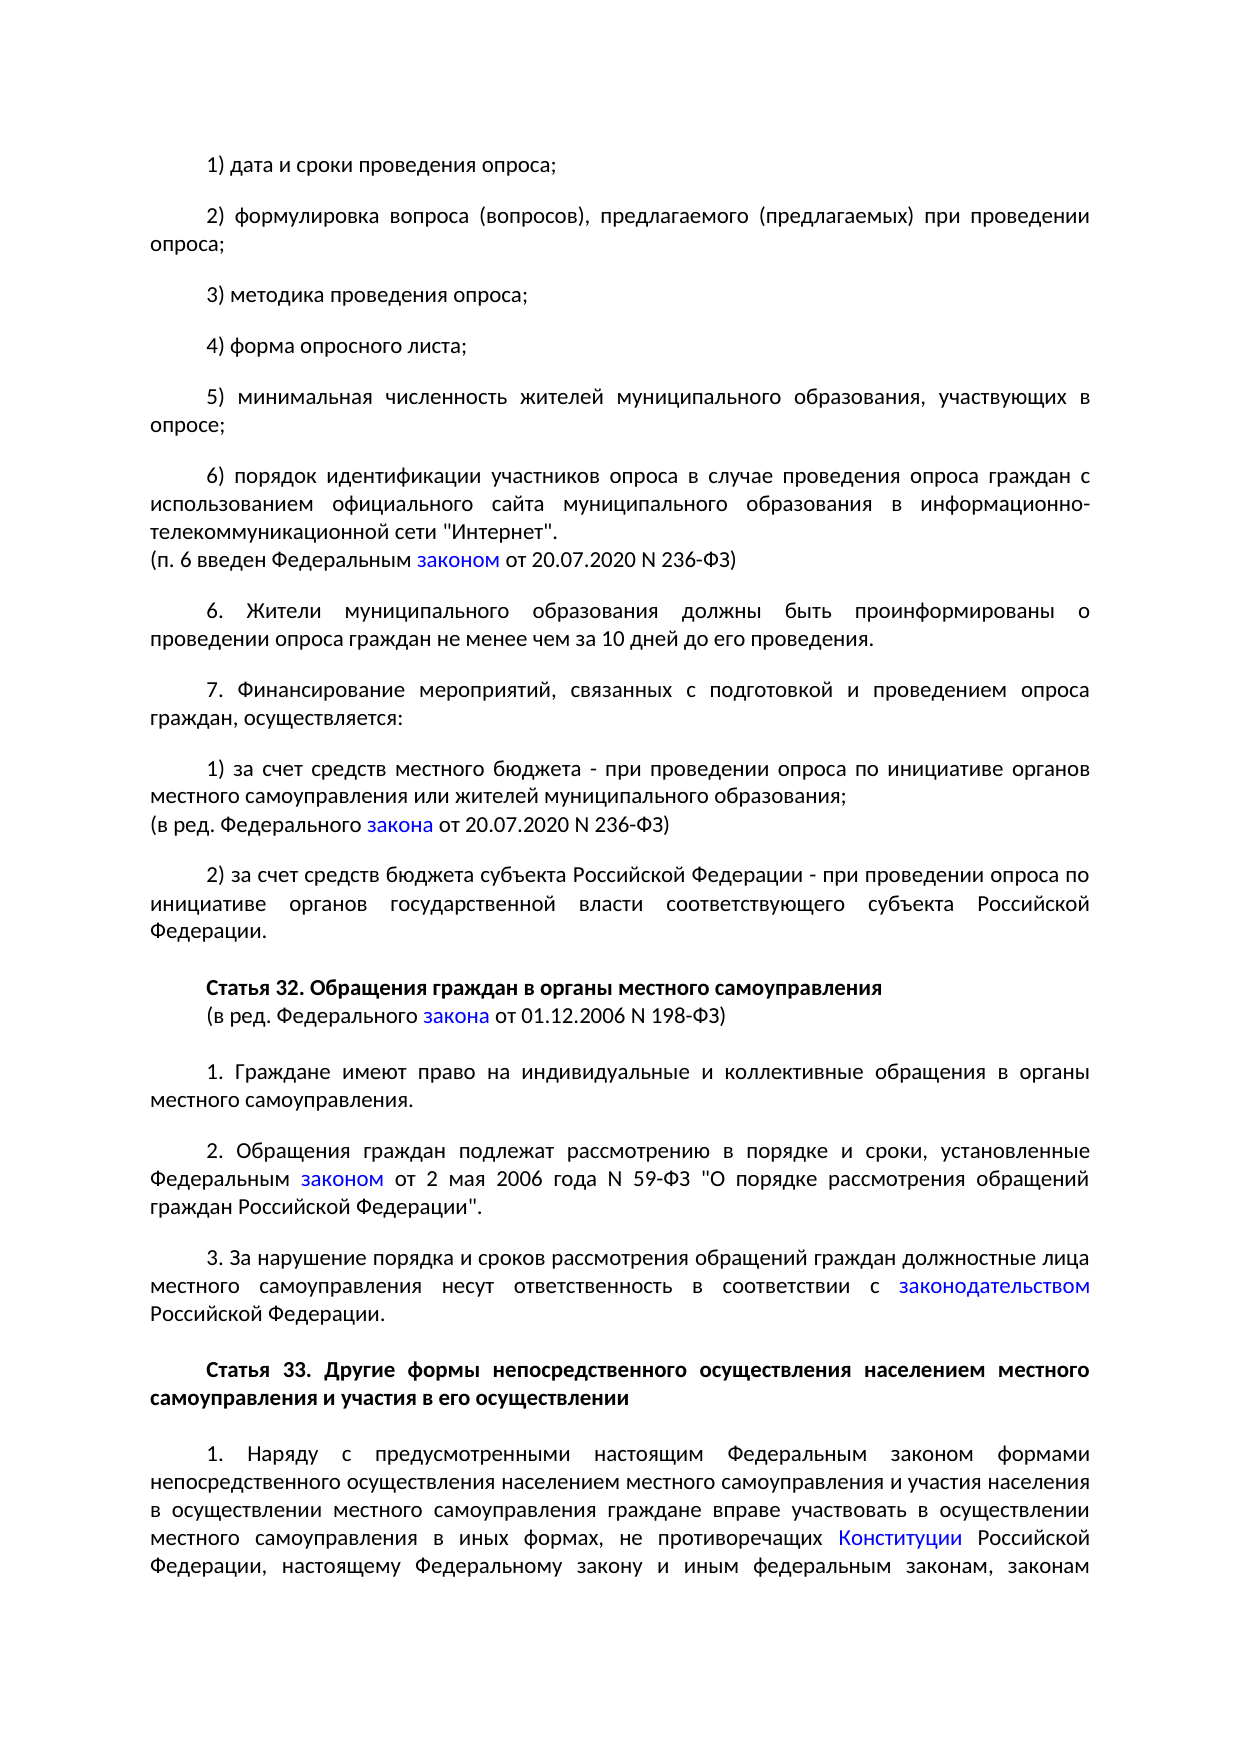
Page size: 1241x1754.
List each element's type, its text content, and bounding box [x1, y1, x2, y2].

text 2) за счет средств бюджета субъекта Российской Федерации - при проведении опроса по инициативе органов государственной власти соответствующего субъекта Российской Федерации. [150, 861, 1090, 945]
title Статья 32. Обращения граждан в органы местного самоуправления [150, 973, 1090, 1001]
text 2. Обращения граждан подлежат рассмотрению в порядке и сроки, установленные Федеральным законом от 2 мая 2006 года N 59-ФЗ "О порядке рассмотрения обращений граждан Российской Федерации". [150, 1136, 1090, 1220]
text 4) форма опросного листа; [150, 331, 1090, 359]
text (в ред. Федерального закона от 20.07.2020 N 236-ФЗ) [150, 810, 1090, 838]
text (в ред. Федерального закона от 01.12.2006 N 198-ФЗ) [150, 1001, 1090, 1029]
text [150, 1439, 1090, 1579]
title Статья 33. Другие формы непосредственного осуществления населением местного самоуправления и участия в его осуществлении [150, 1355, 1090, 1411]
text 1) дата и сроки проведения опроса; [150, 150, 1090, 178]
text 1) за счет средств местного бюджета - при проведении опроса по инициативе органов местного самоуправления или жителей муниципального образования; [150, 754, 1090, 810]
text 6. Жители муниципального образования должны быть проинформированы о проведении опроса граждан не менее чем за 10 дней до его проведения. [150, 596, 1090, 652]
text 3) методика проведения опроса; [150, 280, 1090, 308]
text 3. За нарушение порядка и сроков рассмотрения обращений граждан должностные лица местного самоуправления несут ответственность в соответствии с законодательством Российской Федерации. [150, 1243, 1090, 1327]
text 2) формулировка вопроса (вопросов), предлагаемого (предлагаемых) при проведении опроса; [150, 201, 1090, 257]
text 6) порядок идентификации участников опроса в случае проведения опроса граждан с использованием официального сайта муниципального образования в информационно-телекоммуникационной сети "Интернет". [150, 461, 1090, 545]
text (п. 6 введен Федеральным законом от 20.07.2020 N 236-ФЗ) [150, 545, 1090, 573]
text 1. Граждане имеют право на индивидуальные и коллективные обращения в органы местного самоуправления. [150, 1057, 1090, 1113]
text 7. Финансирование мероприятий, связанных с подготовкой и проведением опроса граждан, осуществляется: [150, 675, 1090, 731]
text 5) минимальная численность жителей муниципального образования, участвующих в опросе; [150, 382, 1090, 438]
